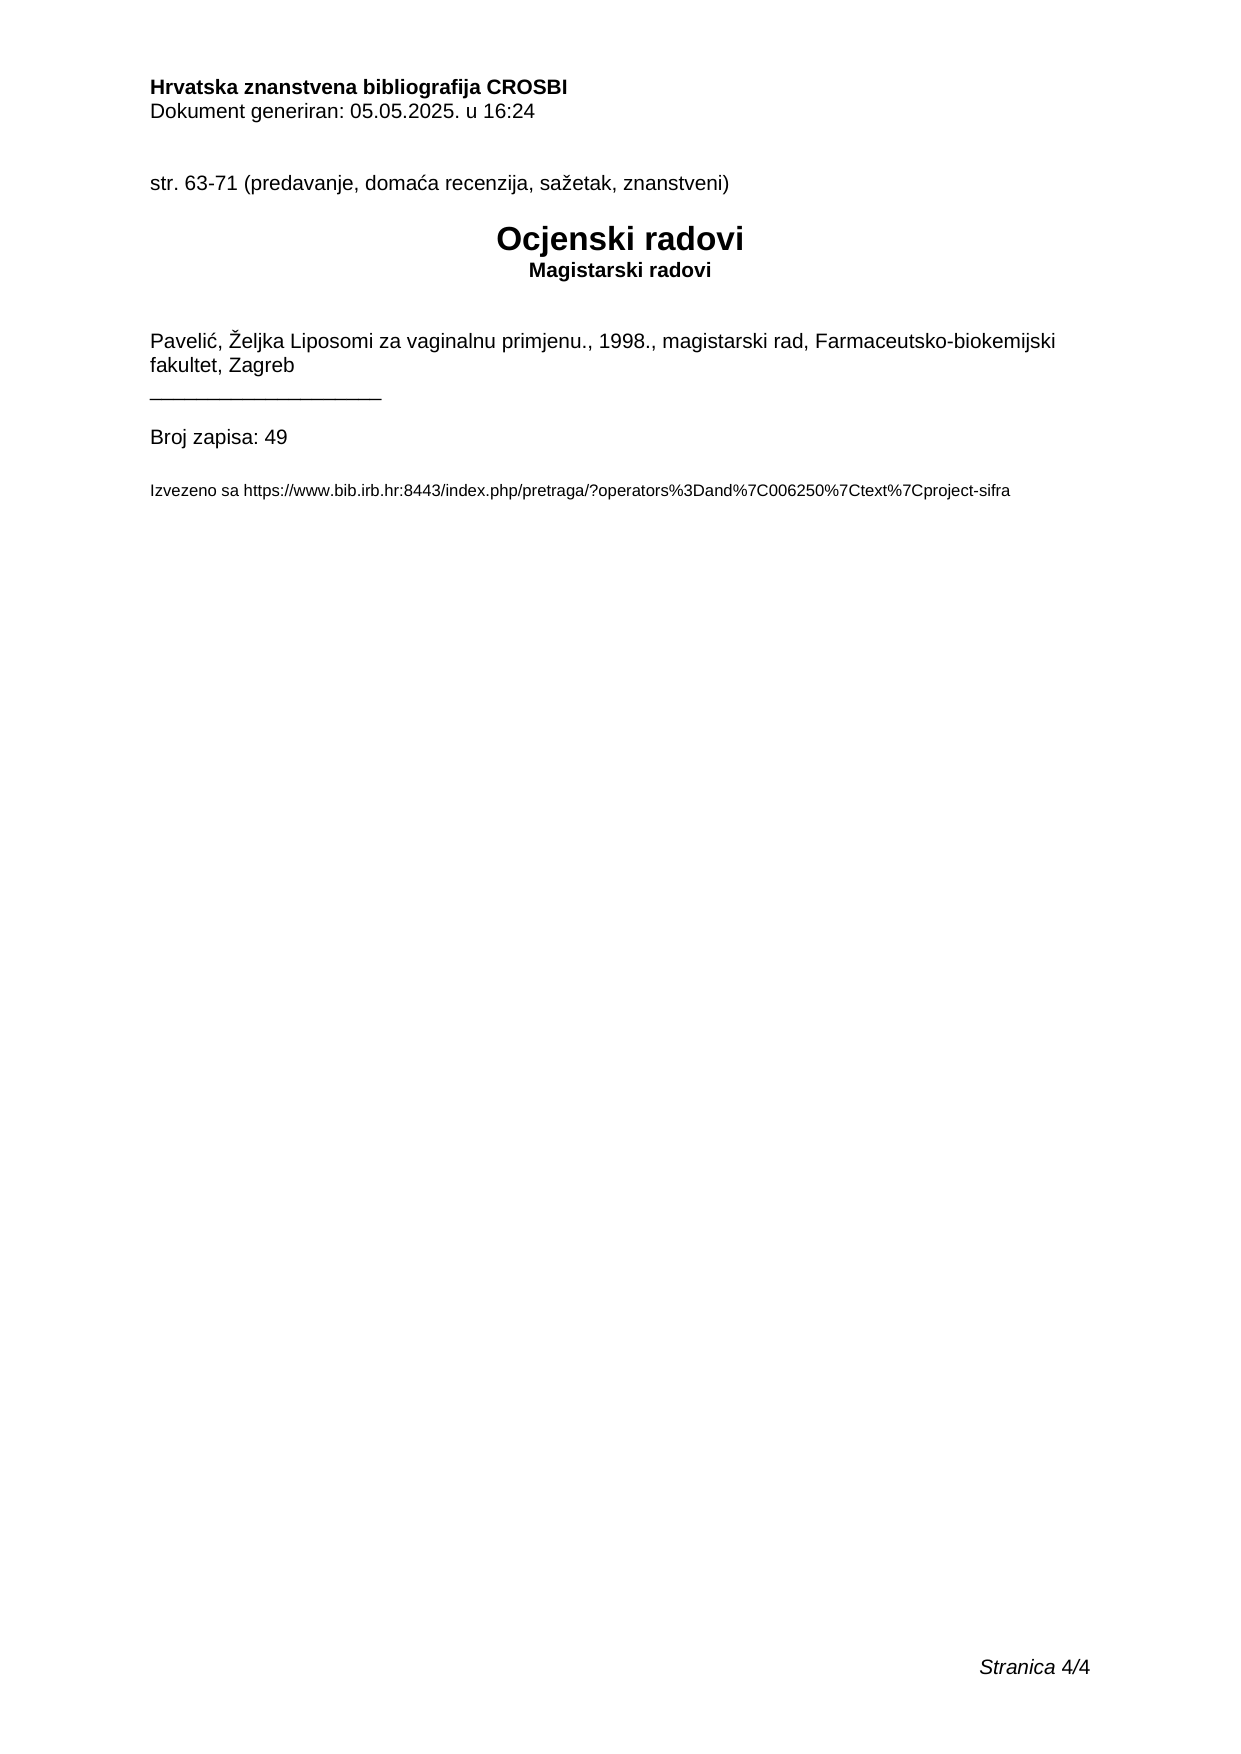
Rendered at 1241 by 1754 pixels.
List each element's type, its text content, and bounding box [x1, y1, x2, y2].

text Broj zapisa: 49 [150, 425, 1090, 449]
text Pavelić, Željka [150, 329, 1090, 377]
subtitle Magistarski radovi [150, 257, 1090, 281]
text ____________________ [150, 377, 1090, 401]
subtitle Ocjenski radovi [150, 219, 1090, 257]
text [150, 171, 1090, 195]
text Izvezeno sa https://www.bib.irb.hr:8443/index.php/pretraga/?operators%3Dand%7C006250%7Ctext%7Cproject-sifra [150, 480, 1090, 499]
